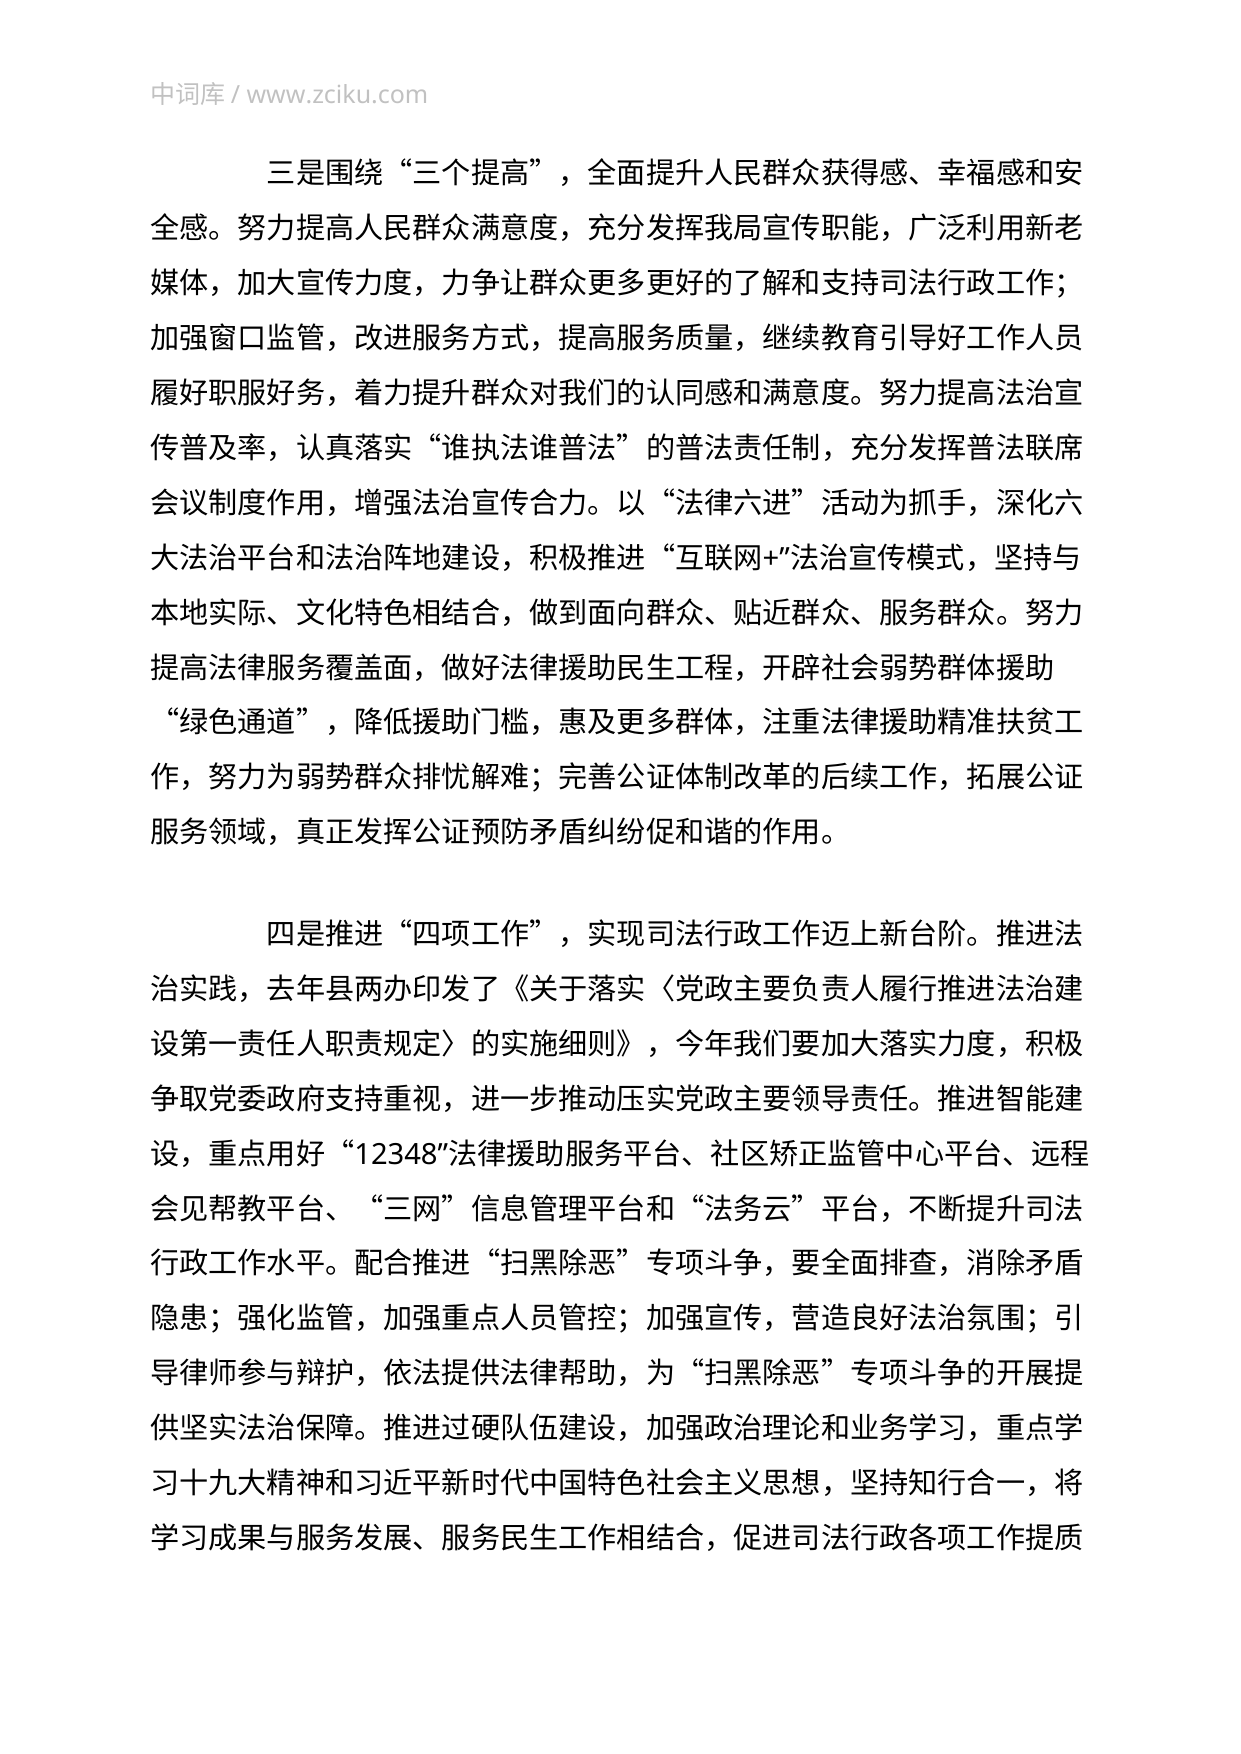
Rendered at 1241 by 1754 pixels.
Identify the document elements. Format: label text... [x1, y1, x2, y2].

text 三是围绕“三个提高”，全面提升人民群众获得感、幸福感和安全感。努力提高人民群众满意度，充分发挥我局宣传职能，广泛利用新老媒体，加大宣传力度，力争让群众更多更好的了解和支持司法行政工作；加强窗口监管，改进服务方式，提高服务质量，继续教育引导好工作人员履好职服好务，着力提升群众对我们的认同感和满意度。努力提高法治宣传普及率，认真落实“谁执法谁普法”的普法责任制，充分发挥普法联席会议制度作用，增强法治宣传合力。以“法律六进”活动为抓手，深化六大法治平台和法治阵地建设，积极推进“互联网+”法治宣传模式，坚持与本地实际、文化特色相结合，做到面向群众、贴近群众、服务群众。努力提高法律服务覆盖面，做好法律援助民生工程，开辟社会弱势群体援助“绿色通道”，降低援助门槛，惠及更多群体，注重法律援助精准扶贫工作，努力为弱势群众排忧解难；完善公证体制改革的后续工作，拓展公证服务领域，真正发挥公证预防矛盾纠纷促和谐的作用。 [150, 150, 1090, 851]
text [150, 911, 1090, 1557]
